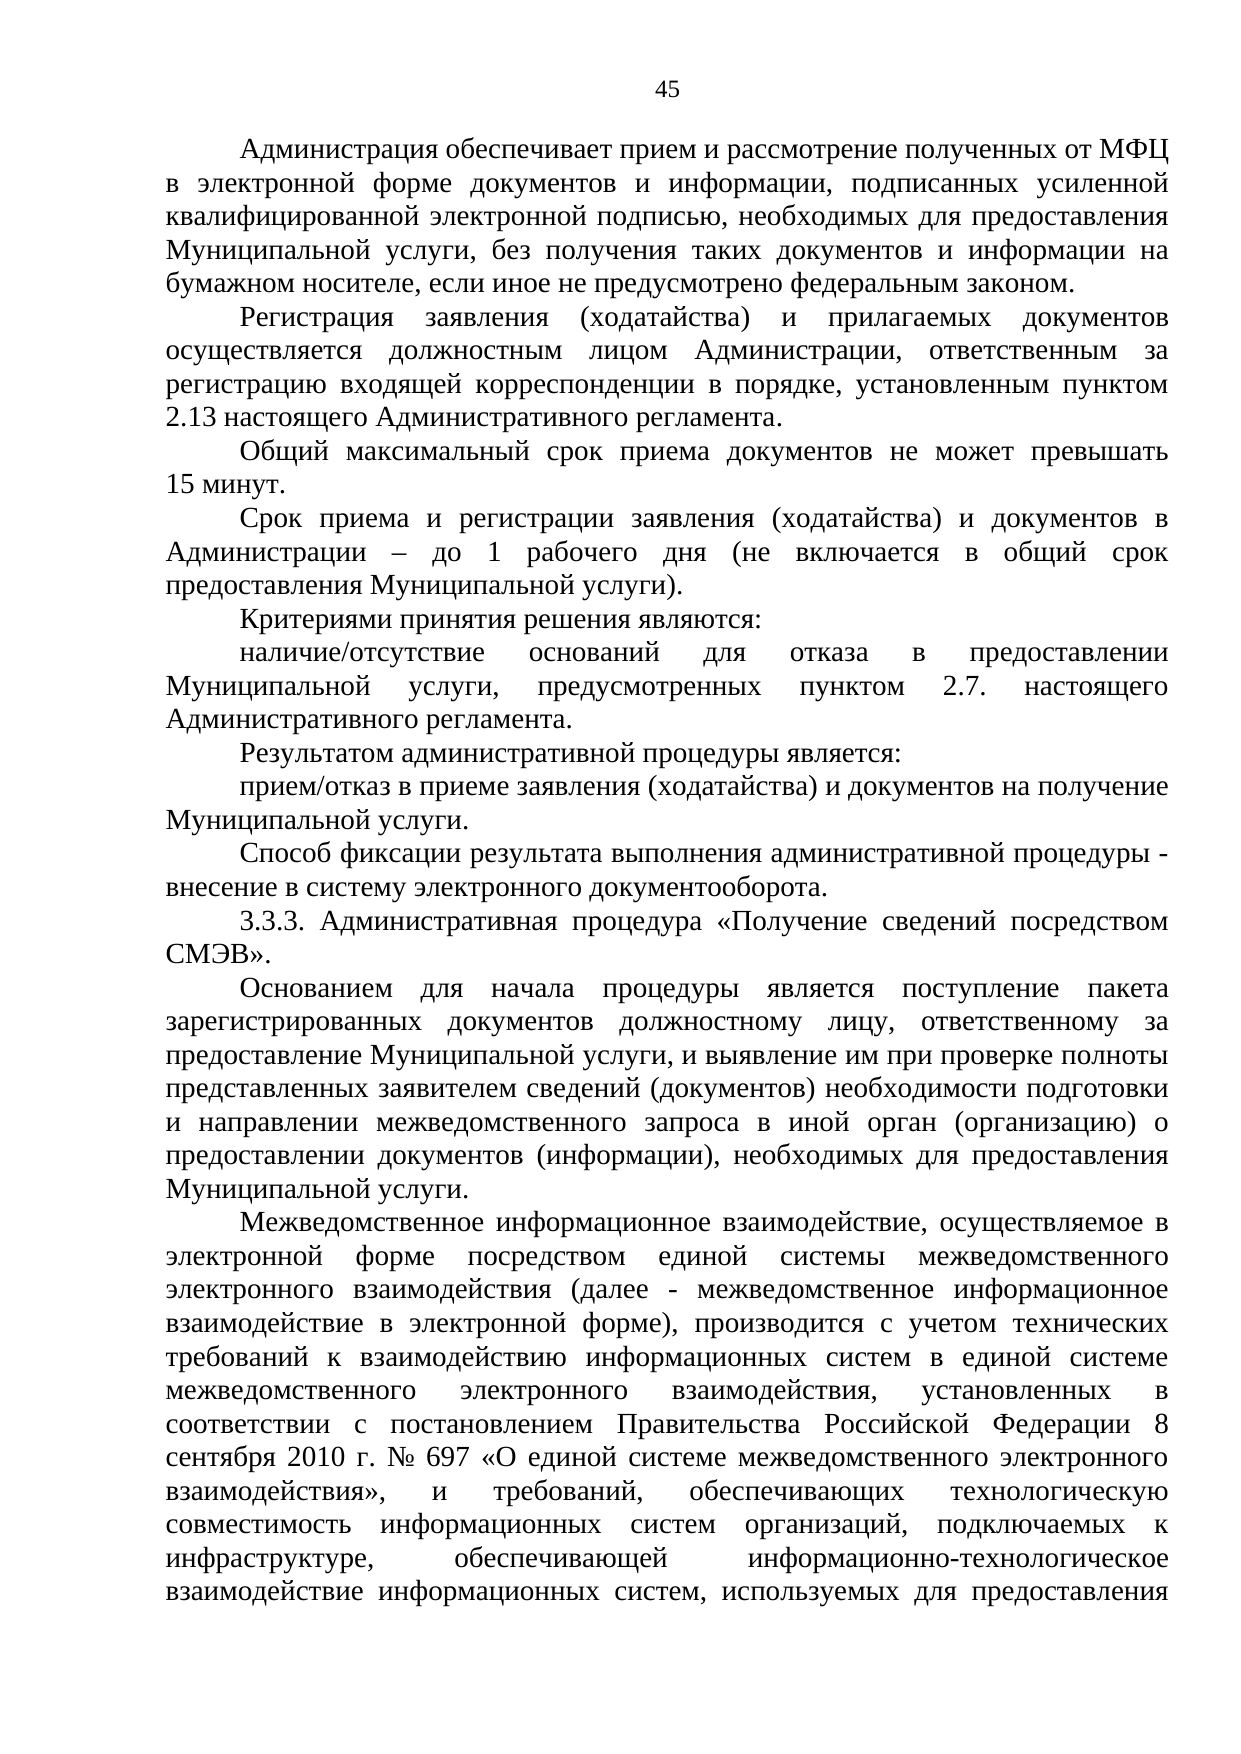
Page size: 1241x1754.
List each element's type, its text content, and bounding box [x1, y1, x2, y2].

text Результатом административной процедуры является: [165, 735, 1169, 768]
text Срок приема и регистрации заявления (ходатайства) и документов в Администрации – до 1 рабочего дня (не включается в общий срок предоставления Муниципальной услуги). [165, 500, 1169, 601]
text Регистрация заявления (ходатайства) и прилагаемых документов осуществляется должностным лицом Администрации, ответственным за регистрацию входящей корреспонденции в порядке, установленным пунктом 2.13 настоящего Административного регламента. [165, 299, 1169, 433]
text 3.3.3. Административная процедура «Получение сведений посредством СМЭВ». [165, 903, 1169, 970]
text Основанием для начала процедуры является поступление пакета зарегистрированных документов должностному лицу, ответственному за предоставление Муниципальной услуги, и выявление им при проверке полноты представленных заявителем сведений (документов) необходимости подготовки и направлении межведомственного запроса в иной орган (организацию) о предоставлении документов (информации), необходимых для предоставления Муниципальной услуги. [165, 970, 1169, 1204]
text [165, 1204, 1169, 1607]
text Общий максимальный срок приема документов не может превышать 15 минут. [165, 433, 1169, 500]
text наличие/отсутствие оснований для отказа в предоставлении Муниципальной услуги, предусмотренных пунктом 2.7. настоящего Административного регламента. [165, 634, 1169, 735]
text Способ фиксации результата выполнения административной процедуры - внесение в систему электронного документооборота. [165, 836, 1169, 903]
text прием/отказ в приеме заявления (ходатайства) и документов на получение Муниципальной услуги. [165, 768, 1169, 836]
text Критериями принятия решения являются: [165, 601, 1169, 634]
text Администрация обеспечивает прием и рассмотрение полученных от МФЦ в электронной форме документов и информации, подписанных усиленной квалифицированной электронной подписью, необходимых для предоставления Муниципальной услуги, без получения таких документов и информации на бумажном носителе, если иное не предусмотрено федеральным законом. [165, 131, 1169, 299]
